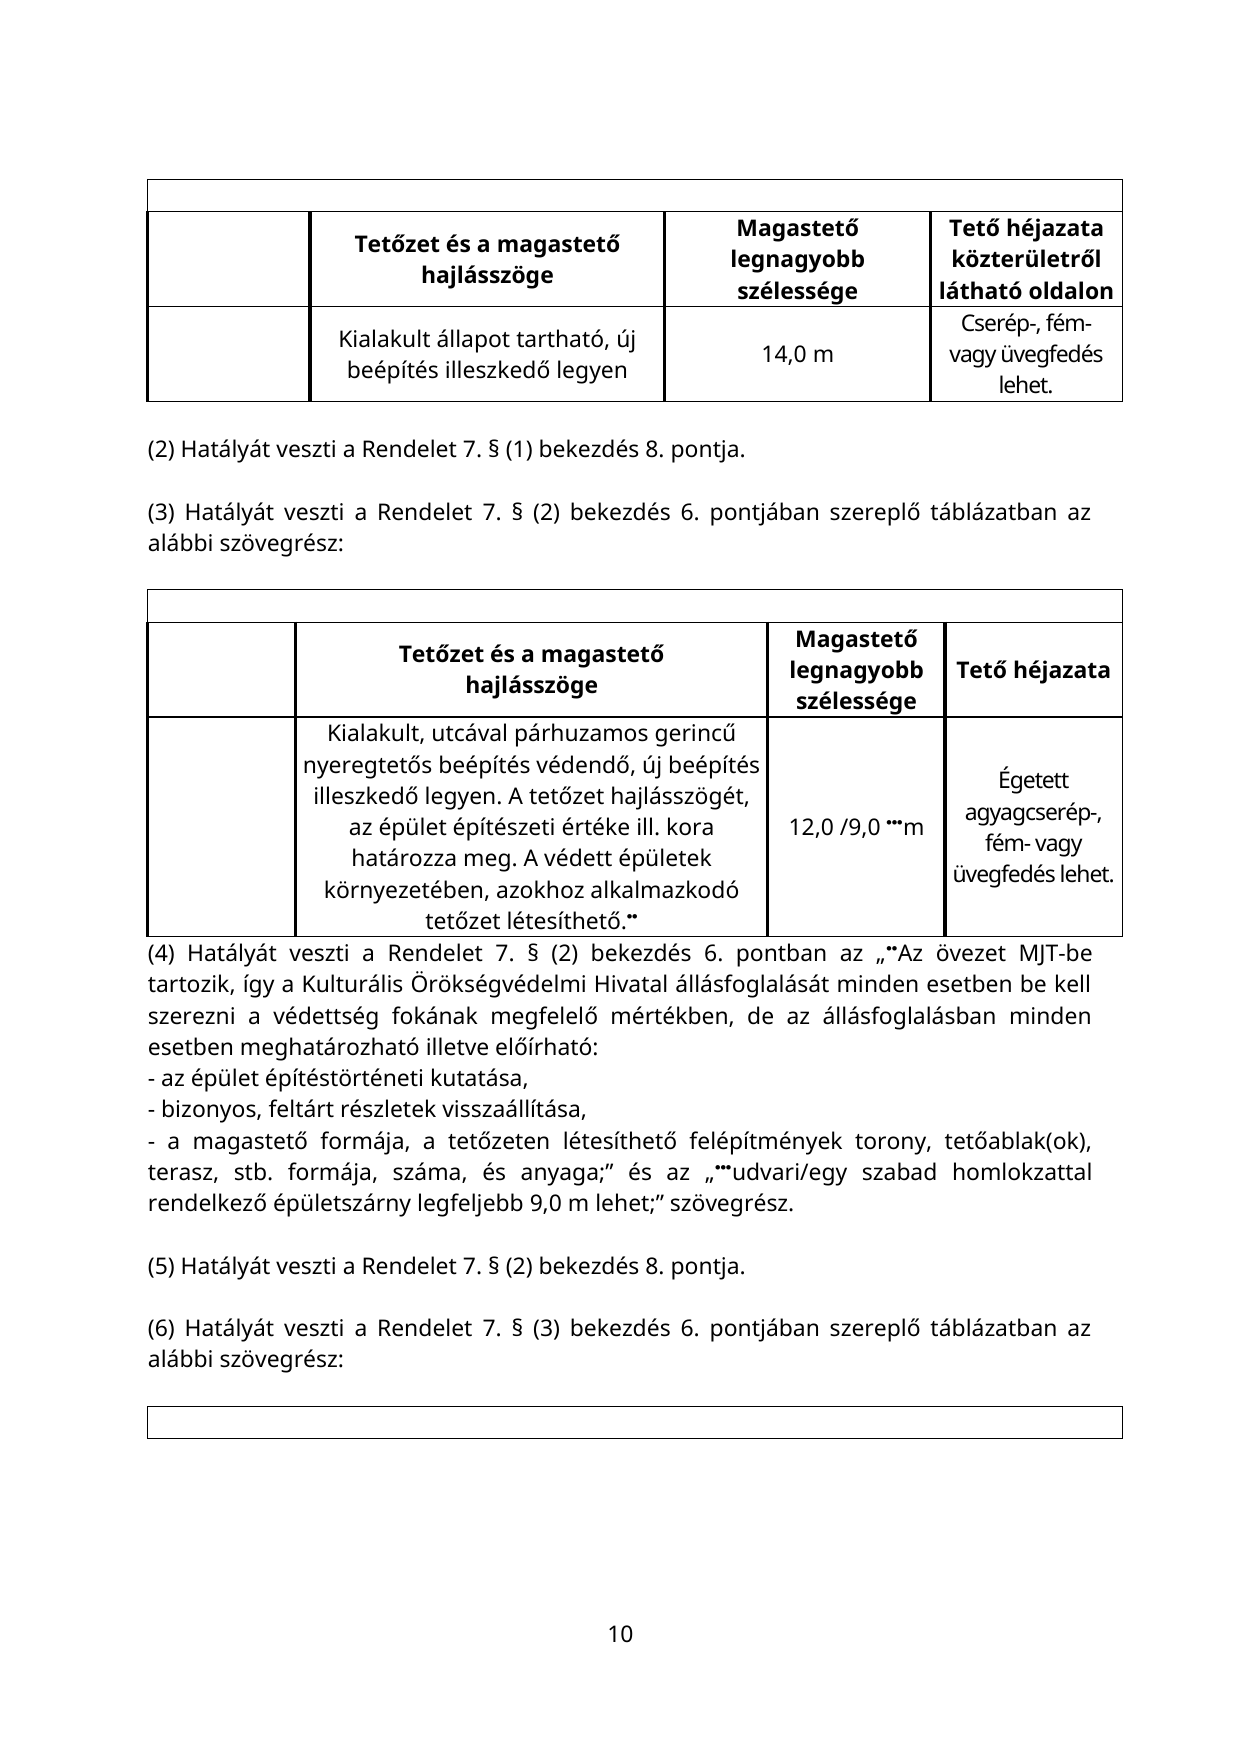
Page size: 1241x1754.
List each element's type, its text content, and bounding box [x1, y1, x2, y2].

table_cell [149, 718, 294, 936]
table_cell Égetett agyagcserép-, fém- vagy üvegfedés lehet. [947, 718, 1122, 936]
table_cell Kialakult állapot tartható, új beépítés illeszkedő legyen [312, 307, 663, 401]
text - a magastető formája, a tetőzeten létesíthető felépítmények torony, tetőablak(ok), terasz, stb. formája, száma, és anyaga;” és az „udvari/egy szabad homlokzattal rendelkező épületszárny legfeljebb lehet;” szövegrész. [148, 1125, 1093, 1218]
table_cell Magastető legnagyobb szélessége [769, 623, 943, 716]
table_cell Tetőzet és a magastető hajlásszöge [312, 212, 663, 306]
table_cell Kialakult, utcával párhuzamos gerincű nyeregtetős beépítés védendő, új beépítés illeszkedő legyen. A tetőzet hajlásszögét, az épület építészeti értéke ill. kora határozza meg. A védett épületek környezetében, azokhoz alkalmazkodó tetőzet létesíthető. [297, 718, 766, 936]
table_cell [149, 623, 294, 716]
table_header [148, 590, 1122, 622]
table_cell [666, 307, 929, 401]
table_cell [149, 212, 308, 306]
text (2) Hatályát veszti a Rendelet 7. § (1) bekezdés 8. pontja. [148, 433, 1093, 464]
text (3) Hatályát veszti a Rendelet 7. § (2) bekezdés 6. pontjában szereplő táblázatban az alábbi szövegrész: [148, 496, 1093, 558]
text (5) Hatályát veszti a Rendelet 7. § (2) bekezdés 8. pontja. [148, 1250, 1093, 1281]
table_header [148, 1407, 1122, 1438]
text - az épület építéstörténeti kutatása, [148, 1062, 1093, 1093]
table_cell [149, 307, 308, 401]
table_header [148, 180, 1122, 211]
text - bizonyos, feltárt részletek visszaállítása, [148, 1093, 1093, 1125]
table_cell Tetőzet és a magastető hajlásszöge [297, 623, 766, 716]
table_cell 12,0 /9,0 m [769, 718, 943, 936]
table_cell Tető héjazata [947, 623, 1122, 716]
text (6) Hatályát veszti a Rendelet 7. § (3) bekezdés 6. pontjában szereplő táblázatban az alábbi szövegrész: [148, 1312, 1093, 1375]
table_cell Magastető legnagyobb szélessége [666, 212, 929, 306]
table_cell Cserép-, fém- vagy üvegfedés lehet. [932, 307, 1122, 401]
table_cell Tető héjazata közterületről látható oldalon [932, 212, 1122, 306]
text (4) Hatályát veszti a Rendelet 7. § (2) bekezdés 6. pontban az „Az övezet MJT-be tartozik, így a Kulturális Örökségvédelmi Hivatal állásfoglalását minden esetben be kell szerezni a védettség fokának megfelelő mértékben, de az állásfoglalásban minden esetben meghatározható illetve előírható: [148, 937, 1093, 1062]
